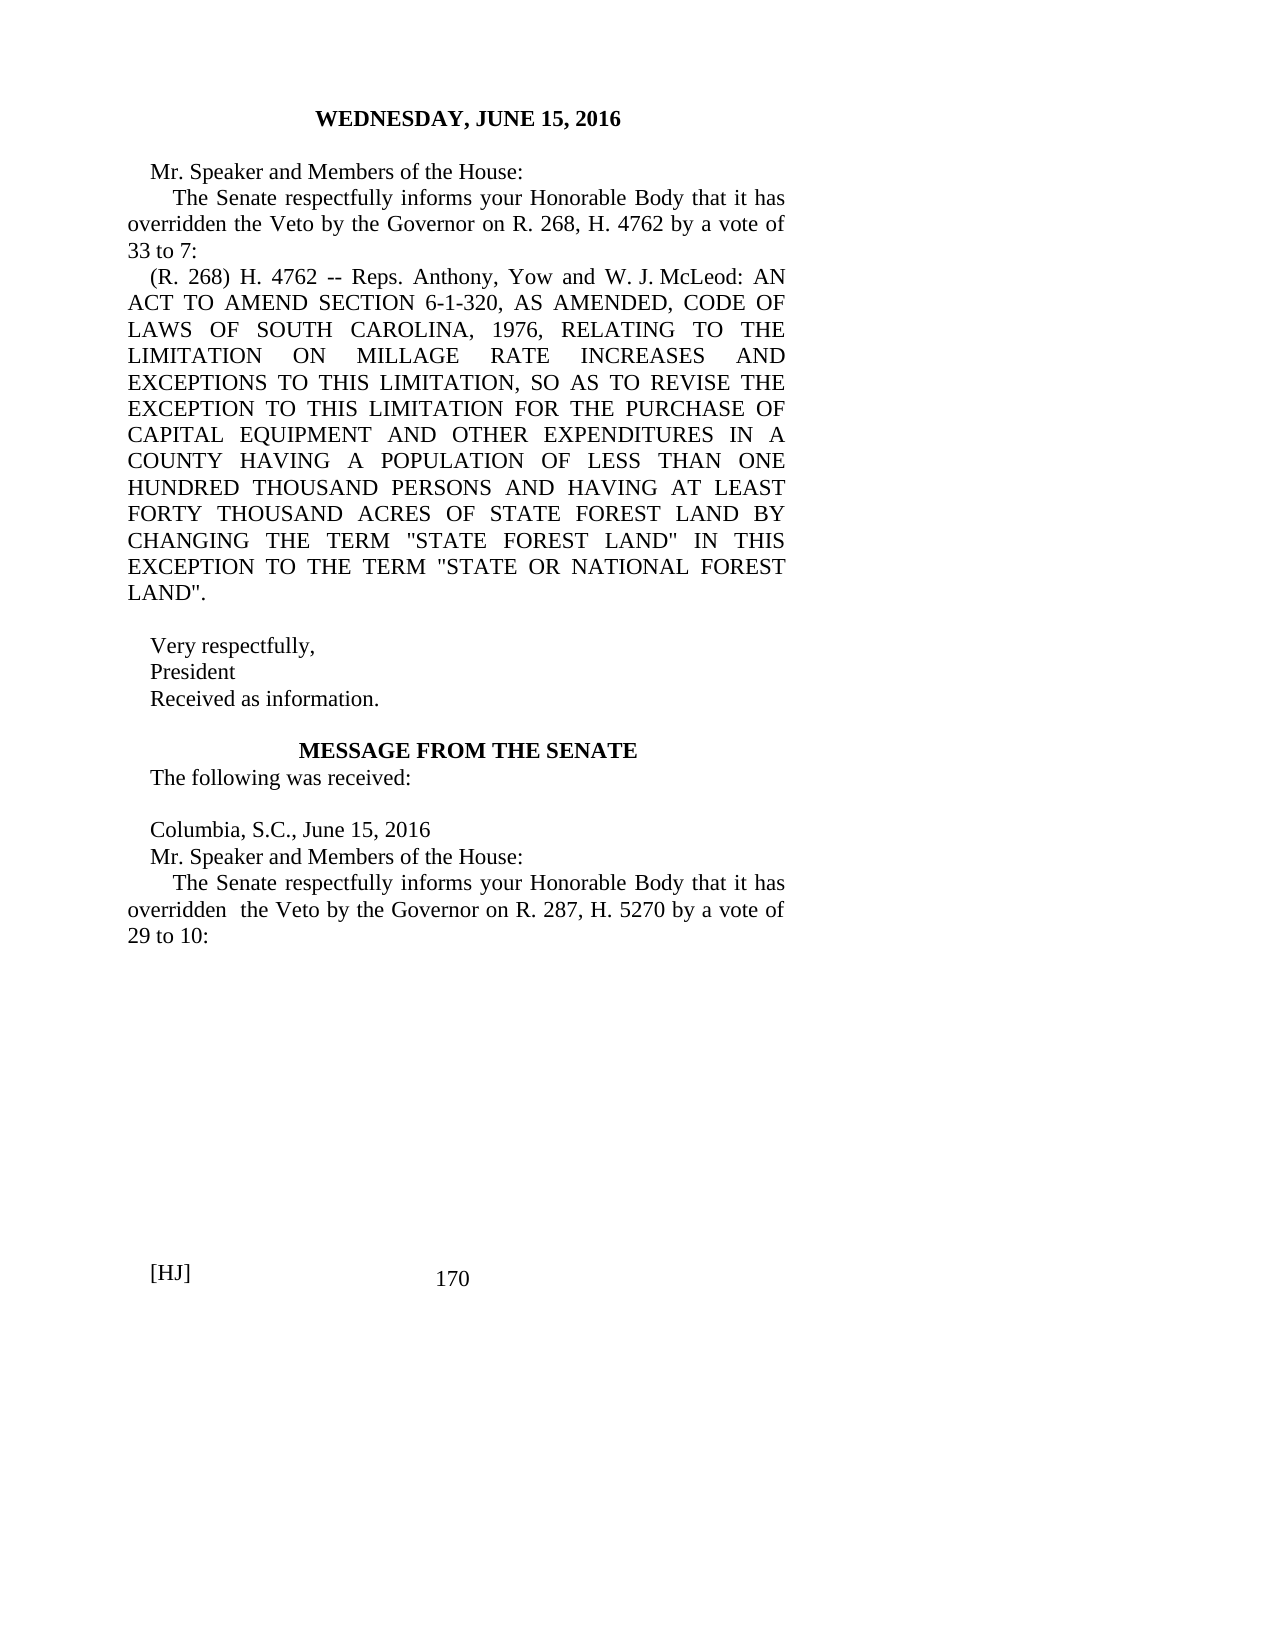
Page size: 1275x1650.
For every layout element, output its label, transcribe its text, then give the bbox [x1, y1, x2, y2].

text Mr. Speaker and Members of the House: [127, 158, 786, 184]
text MESSAGE FROM THE SENATE [127, 737, 786, 764]
text (R. 268) H. 4762 -- Reps. Anthony, Yow and W. J. McLeod: AN ACT TO AMEND SECTION 6-1-320, AS AMENDED, CODE OF LAWS OF SOUTH CAROLINA, 1976, RELATING TO THE LIMITATION ON MILLAGE RATE INCREASES AND EXCEPTIONS TO THIS LIMITATION, SO AS TO REVISE THE EXCEPTION TO THIS LIMITATION FOR THE PURCHASE OF CAPITAL EQUIPMENT AND OTHER EXPENDITURES IN A COUNTY HAVING A POPULATION OF LESS THAN ONE HUNDRED THOUSAND PERSONS AND HAVING AT LEAST FORTY THOUSAND ACRES OF STATE FOREST LAND BY CHANGING THE TERM "STATE FOREST LAND" IN THIS EXCEPTION TO THE TERM "STATE OR NATIONAL FOREST LAND". [127, 263, 786, 606]
text Very respectfully, [127, 632, 786, 658]
text The Senate respectfully informs your Honorable Body that it has overridden the Veto by the Governor on R. 268, H. 4762 by a vote of 33 to 7: [127, 184, 786, 263]
text President [127, 658, 786, 685]
text The following was received: [127, 764, 786, 790]
text Columbia, S.C., June 15, 2016 [127, 817, 786, 843]
text The Senate respectfully informs your Honorable Body that it has overridden the Veto by the Governor on R. 287, H. 5270 by a vote of 29 to 10: [127, 869, 786, 948]
text Mr. Speaker and Members of the House: [127, 843, 786, 869]
text Received as information. [127, 685, 786, 711]
